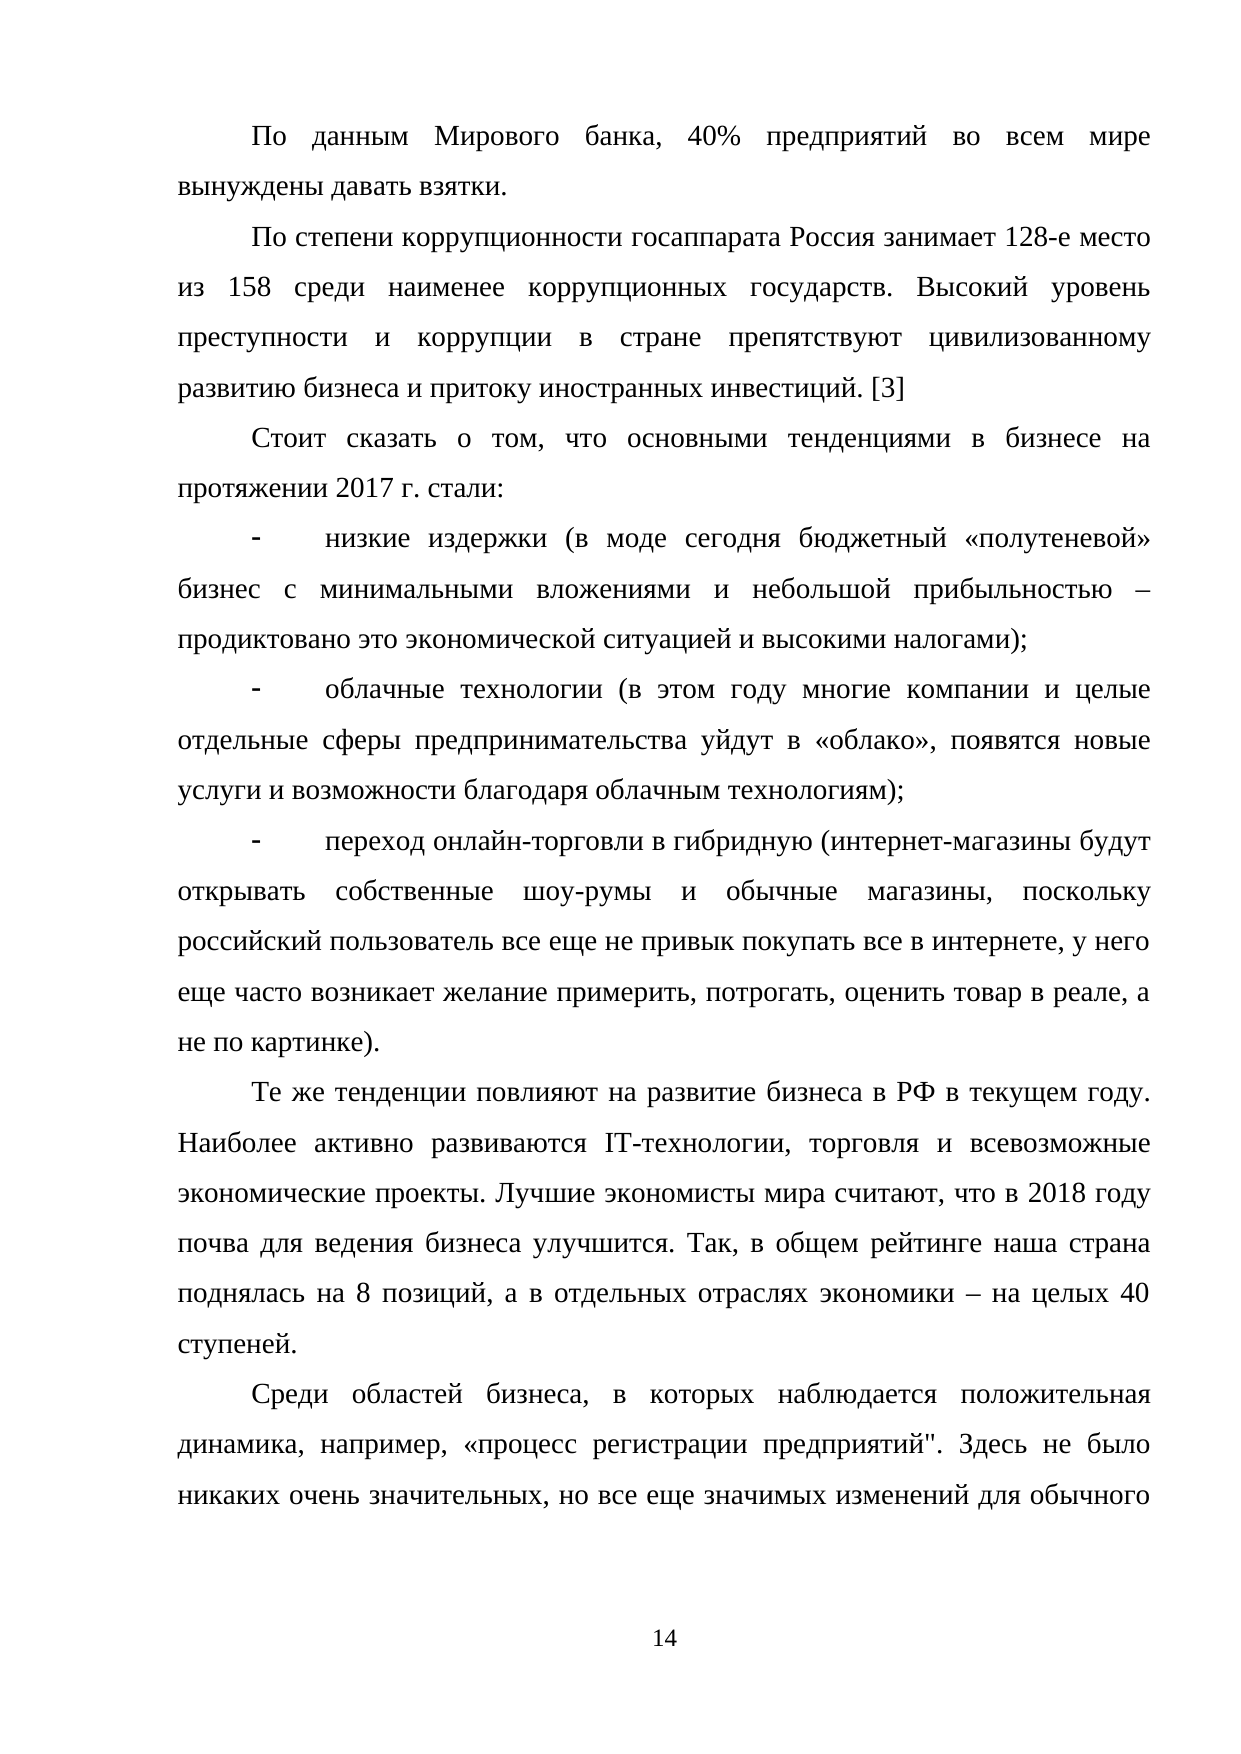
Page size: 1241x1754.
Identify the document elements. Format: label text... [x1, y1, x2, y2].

list низкие издержки (в моде сегодня бюджетный «полутеневой» бизнес с минимальными вложениями и небольшой прибыльностью – продиктовано это экономической ситуацией и высокими налогами); [177, 521, 1152, 655]
text Стоит сказать о том, что основными тенденциями в бизнесе на протяжении 2017 г. стали: [177, 420, 1152, 504]
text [177, 1376, 1152, 1510]
text Те же тенденции повлияют на развитие бизнеса в РФ в текущем году. Наиболее активно развиваются IT-технологии, торговля и всевозможные экономические проекты. Лучшие экономисты мира считают, что в 2018 году почва для ведения бизнеса улучшится. Так, в общем рейтинге наша страна поднялась на 8 позиций, а в отдельных отраслях экономики – на целых 40 ступеней. [177, 1074, 1152, 1359]
text По степени коррупционности госаппарата Россия занимает 128-е место из 158 среди наименее коррупционных государств. Высокий уровень преступности и коррупции в стране препятствуют цивилизованному развитию бизнеса и притоку иностранных инвестиций. [3] [177, 219, 1152, 403]
list переход онлайн-торговли в гибридную (интернет-магазины будут открывать собственные шоу-румы и обычные магазины, поскольку российский пользователь все еще не привык покупать все в интернете, у него еще часто возникает желание примерить, потрогать, оценить товар в реале, а не по картинке). [177, 823, 1152, 1058]
list облачные технологии (в этом году многие компании и целые отдельные сферы предпринимательства уйдут в «облако», появятся новые услуги и возможности благодаря облачным технологиям); [177, 672, 1152, 806]
text По данным Мирового банка, 40% предприятий во всем мире вынуждены давать взятки. [177, 118, 1152, 202]
